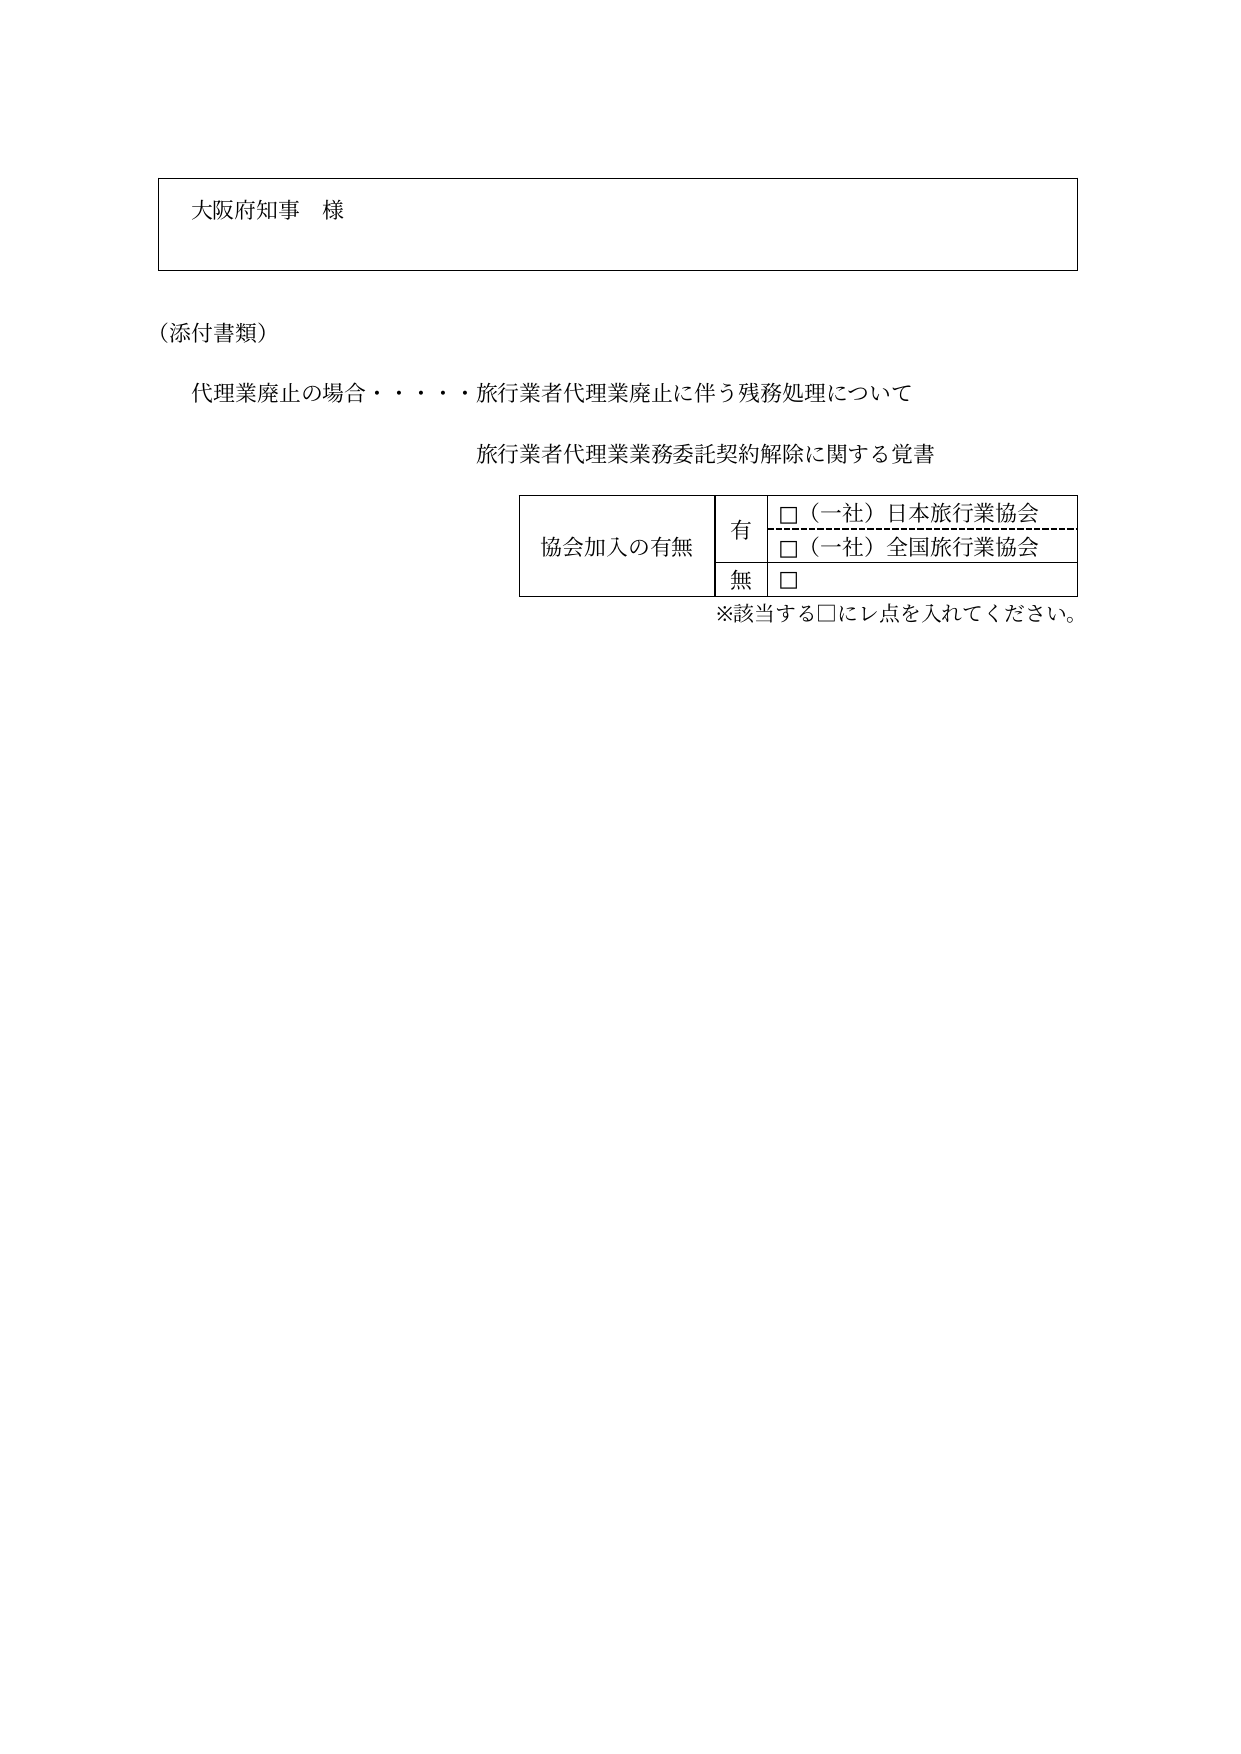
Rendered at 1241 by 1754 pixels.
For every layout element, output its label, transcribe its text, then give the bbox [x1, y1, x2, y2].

text （添付書類） [148, 301, 1092, 362]
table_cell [159, 179, 1077, 270]
table_cell □（一社）全国旅行業協会 [768, 528, 1077, 562]
table_header □（一社）日本旅行業協会 [768, 496, 1077, 528]
text 代理業廃止の場合・・・・・旅行業者代理業廃止に伴う残務処理について [148, 362, 1092, 423]
table_cell □ [768, 563, 1077, 596]
table_header 協会加入の有無 [520, 496, 714, 596]
table_cell 無 [716, 563, 767, 596]
table_header 有 [716, 496, 767, 562]
text 旅行業者代理業業務委託契約解除に関する覚書 [148, 423, 1092, 484]
